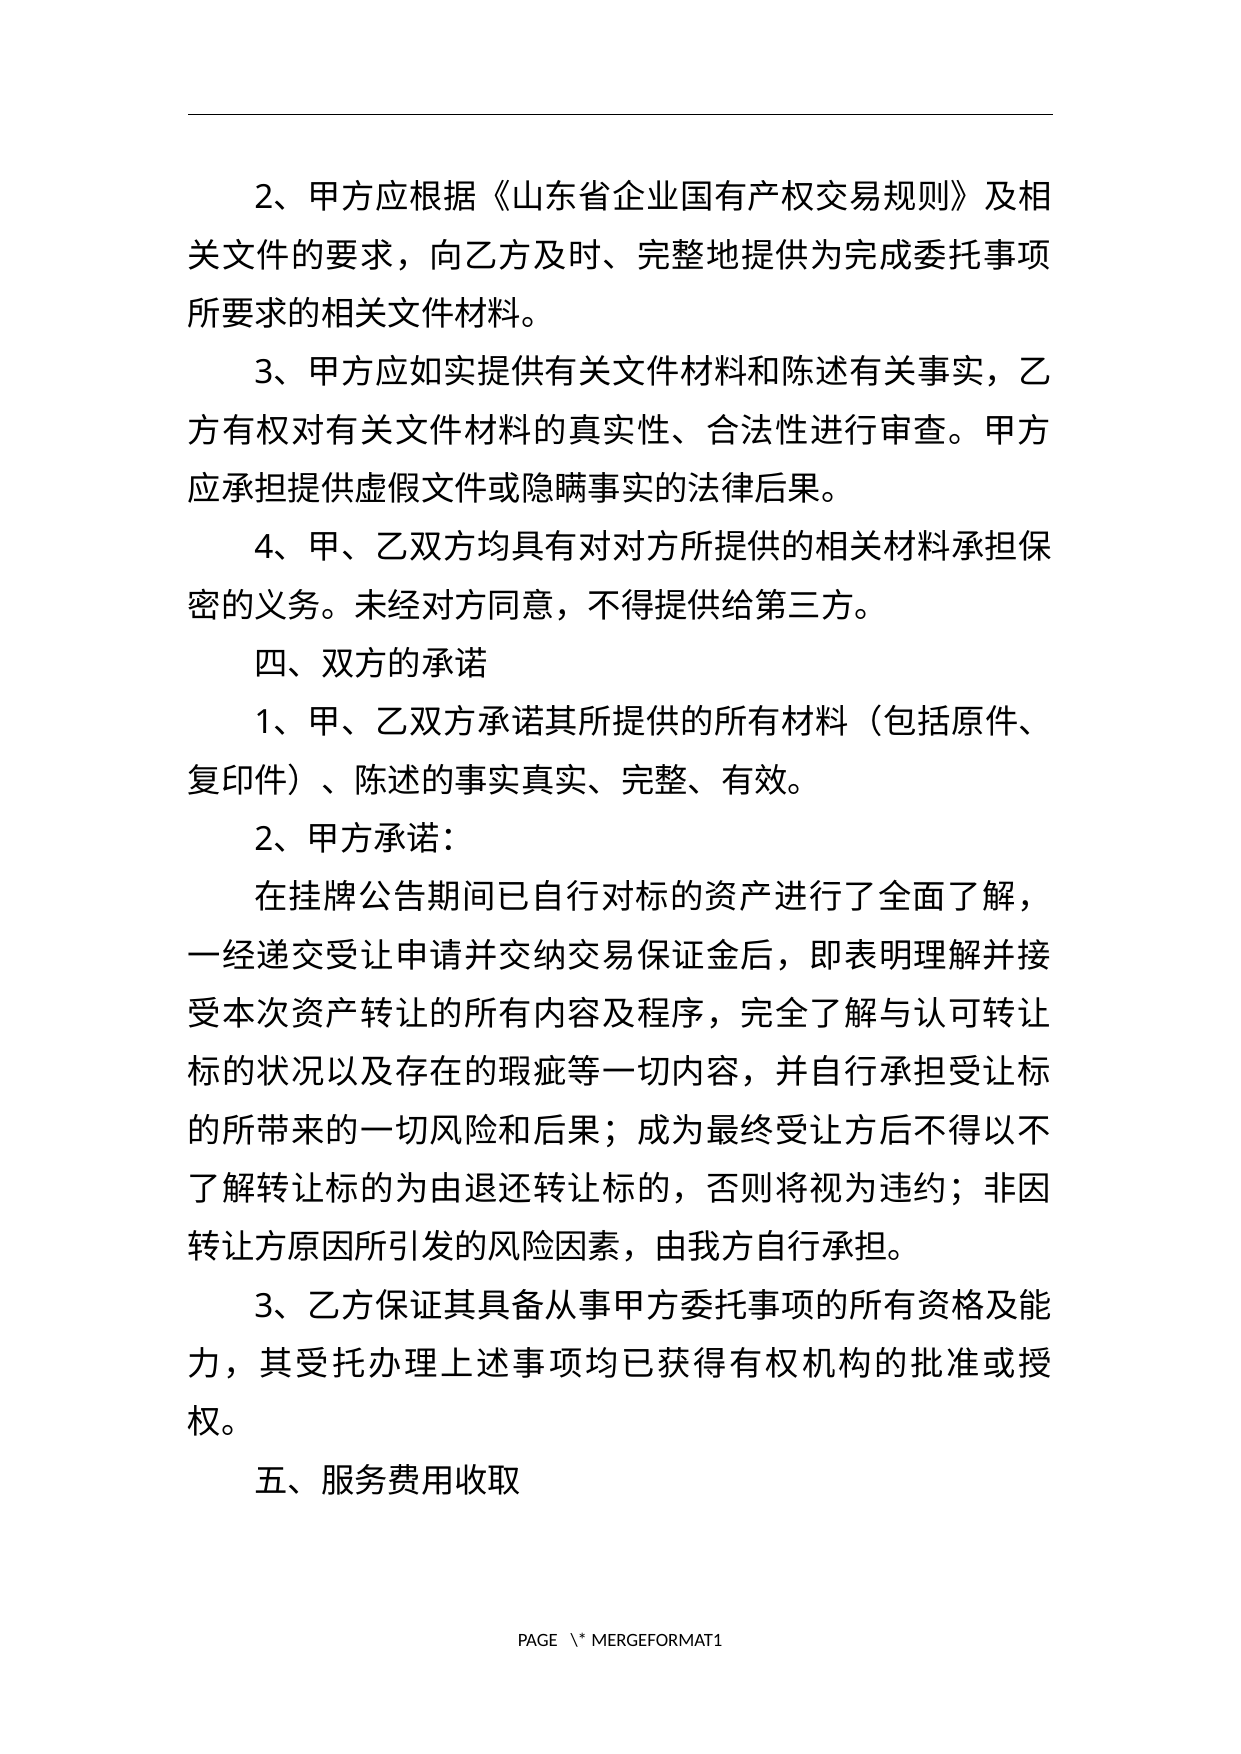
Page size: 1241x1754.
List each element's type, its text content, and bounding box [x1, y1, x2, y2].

text 3、乙方保证其具备从事甲方委托事项的所有资格及能力，其受托办理上述事项均已获得有权机构的批准或授权。 [187, 1270, 1053, 1445]
text 2、甲方应根据《山东省企业国有产权交易规则》及相关文件的要求，向乙方及时、完整地提供为完成委托事项所要求的相关文件材料。 [187, 162, 1053, 337]
text 四、双方的承诺 [187, 629, 1053, 687]
text 五、服务费用收取 [187, 1445, 1053, 1504]
text 3、甲方应如实提供有关文件材料和陈述有关事实，乙方有权对有关文件材料的真实性、合法性进行审查。甲方应承担提供虚假文件或隐瞒事实的法律后果。 [187, 337, 1053, 512]
text 在挂牌公告期间已自行对标的资产进行了全面了解，一经递交受让申请并交纳交易保证金后，即表明理解并接受本次资产转让的所有内容及程序，完全了解与认可转让标的状况以及存在的瑕疵等一切内容，并自行承担受让标的所带来的一切风险和后果；成为最终受让方后不得以不了解转让标的为由退还转让标的，否则将视为违约；非因转让方原因所引发的风险因素，由我方自行承担。 [187, 862, 1053, 1270]
text 2、甲方承诺： [187, 804, 1053, 862]
text 4、甲、乙双方均具有对对方所提供的相关材料承担保密的义务。未经对方同意，不得提供给第三方。 [187, 512, 1053, 629]
text 1、甲、乙双方承诺其所提供的所有材料（包括原件、复印件）、陈述的事实真实、完整、有效。 [187, 687, 1053, 804]
